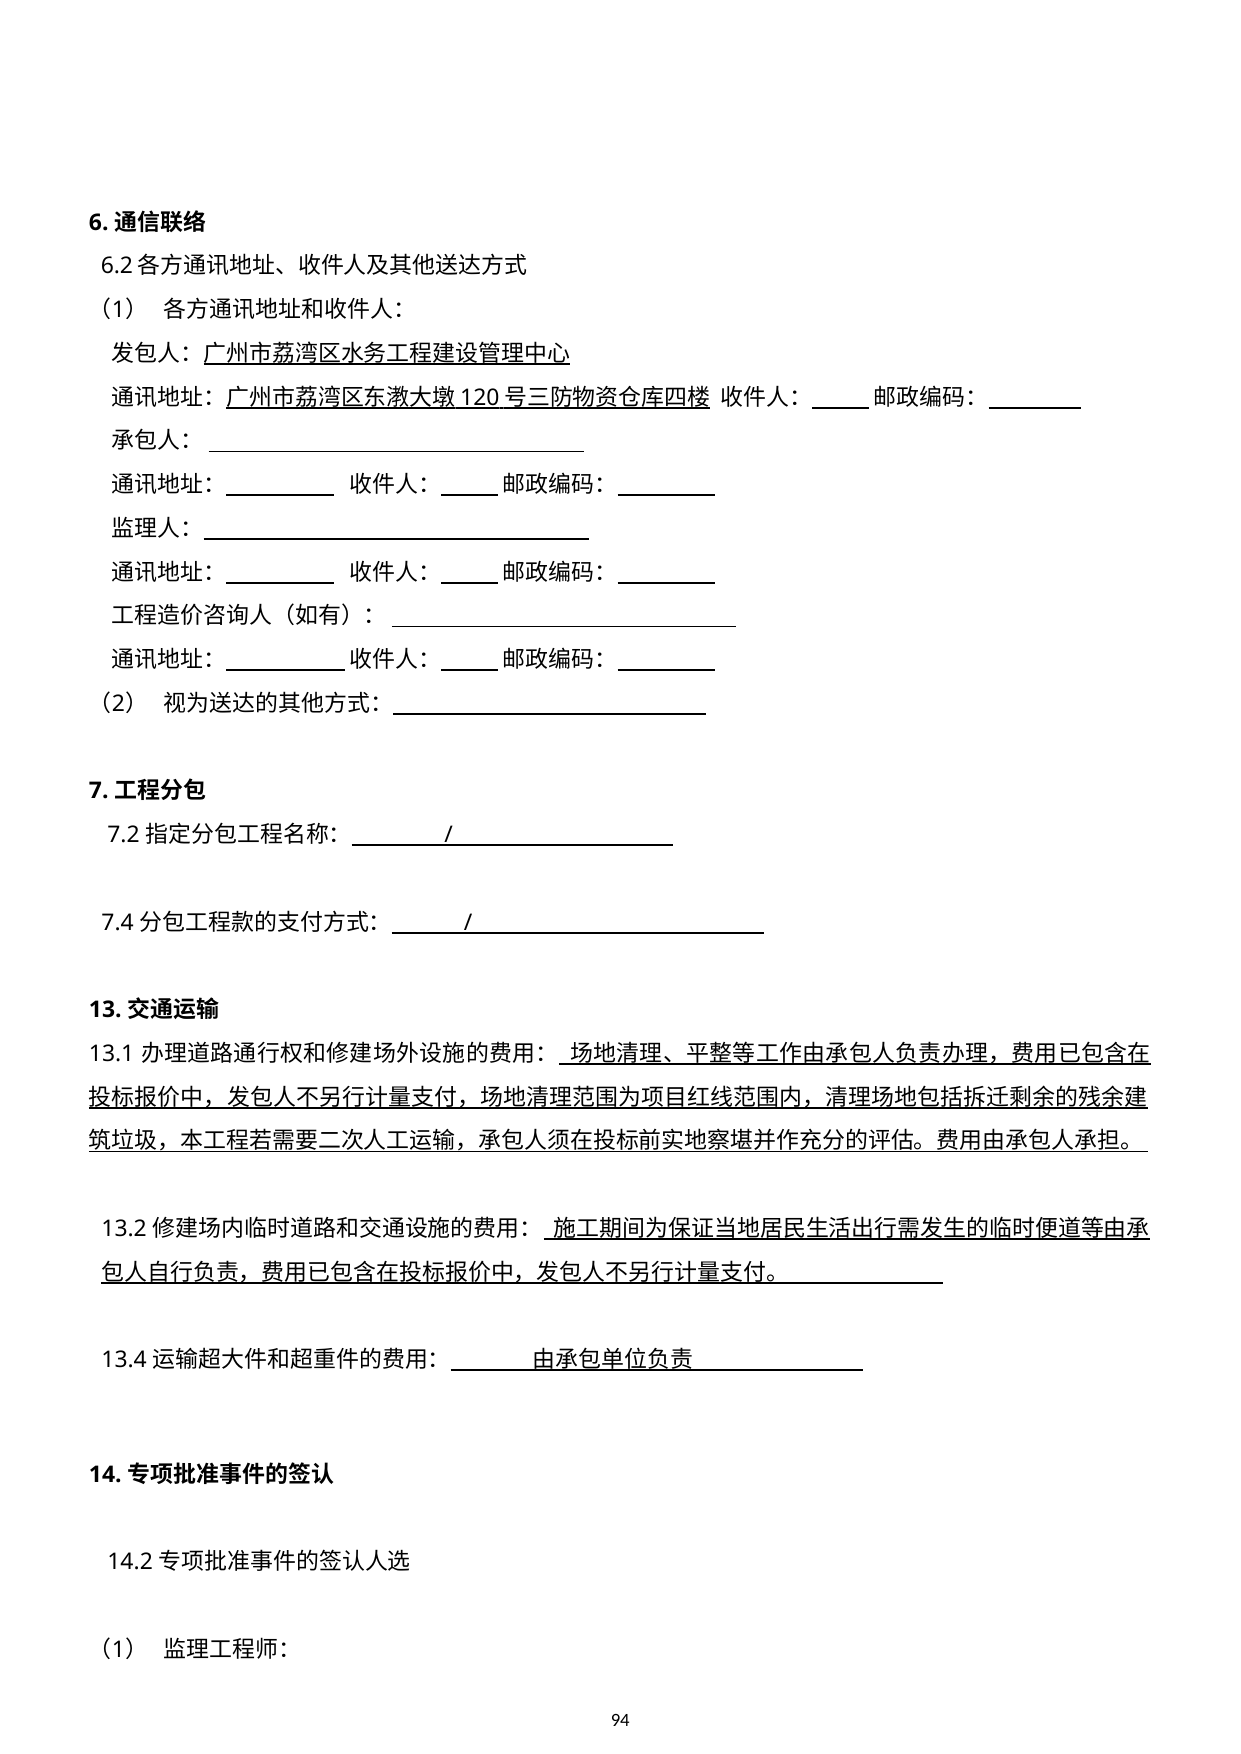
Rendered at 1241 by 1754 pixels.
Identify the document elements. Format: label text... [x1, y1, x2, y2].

text 通讯地址： 收件人： 邮政编码： [89, 632, 1152, 676]
text 工程造价咨询人（如有）： [89, 589, 1152, 632]
list 监理工程师： [89, 1622, 1152, 1666]
text 13.2 修建场内临时道路和交通设施的费用： 施工期间为保证当地居民生活出行需发生的临时便道等由承包人自行负责，费用已包含在投标报价中，发包人不另行计量支付。 [101, 1201, 1152, 1289]
text 13.4 运输超大件和超重件的费用： 由承包单位负责 [101, 1332, 1152, 1376]
text 通讯地址： 收件人： 邮政编码： [89, 457, 1152, 501]
text 7.4 分包工程款的支付方式： / [101, 895, 1152, 939]
text 通讯地址： 收件人： 邮政编码： [89, 545, 1152, 589]
subtitle 13. 交通运输 [89, 982, 1152, 1026]
text 7.2 指定分包工程名称： / [101, 807, 1152, 851]
list 13.1 办理道路通行权和修建场外设施的费用： 场地清理、平整等工作由承包人负责办理，费用已包含在投标报价中，发包人不另行计量支付，场地清理范围为项目红线范围内，清理场地包括拆迁剩余的残余建筑垃圾，本工程若需要二次人工运输，承包人须在投标前实地察堪并作充分的评估。费用由承包人承担。 [89, 1026, 1152, 1157]
text 14.2 专项批准事件的签认人选 [101, 1534, 1152, 1578]
subtitle 7. 工程分包 [89, 764, 1152, 807]
text 监理人： [89, 501, 1152, 545]
list 视为送达的其他方式： [89, 676, 1152, 720]
text 6.2各方通讯地址、收件人及其他送达方式 [89, 239, 1152, 282]
text 发包人：广州市荔湾区水务工程建设管理中心 [89, 326, 1152, 370]
subtitle 6. 通信联络 [89, 195, 1152, 239]
subtitle 14. 专项批准事件的签认 [89, 1447, 1152, 1491]
text 通讯地址：广州市荔湾区东漖大墩120号三防物资仓库四楼 收件人： 邮政编码： [89, 370, 1152, 414]
list 各方通讯地址和收件人： [89, 282, 1152, 326]
text 承包人： [89, 414, 1152, 457]
